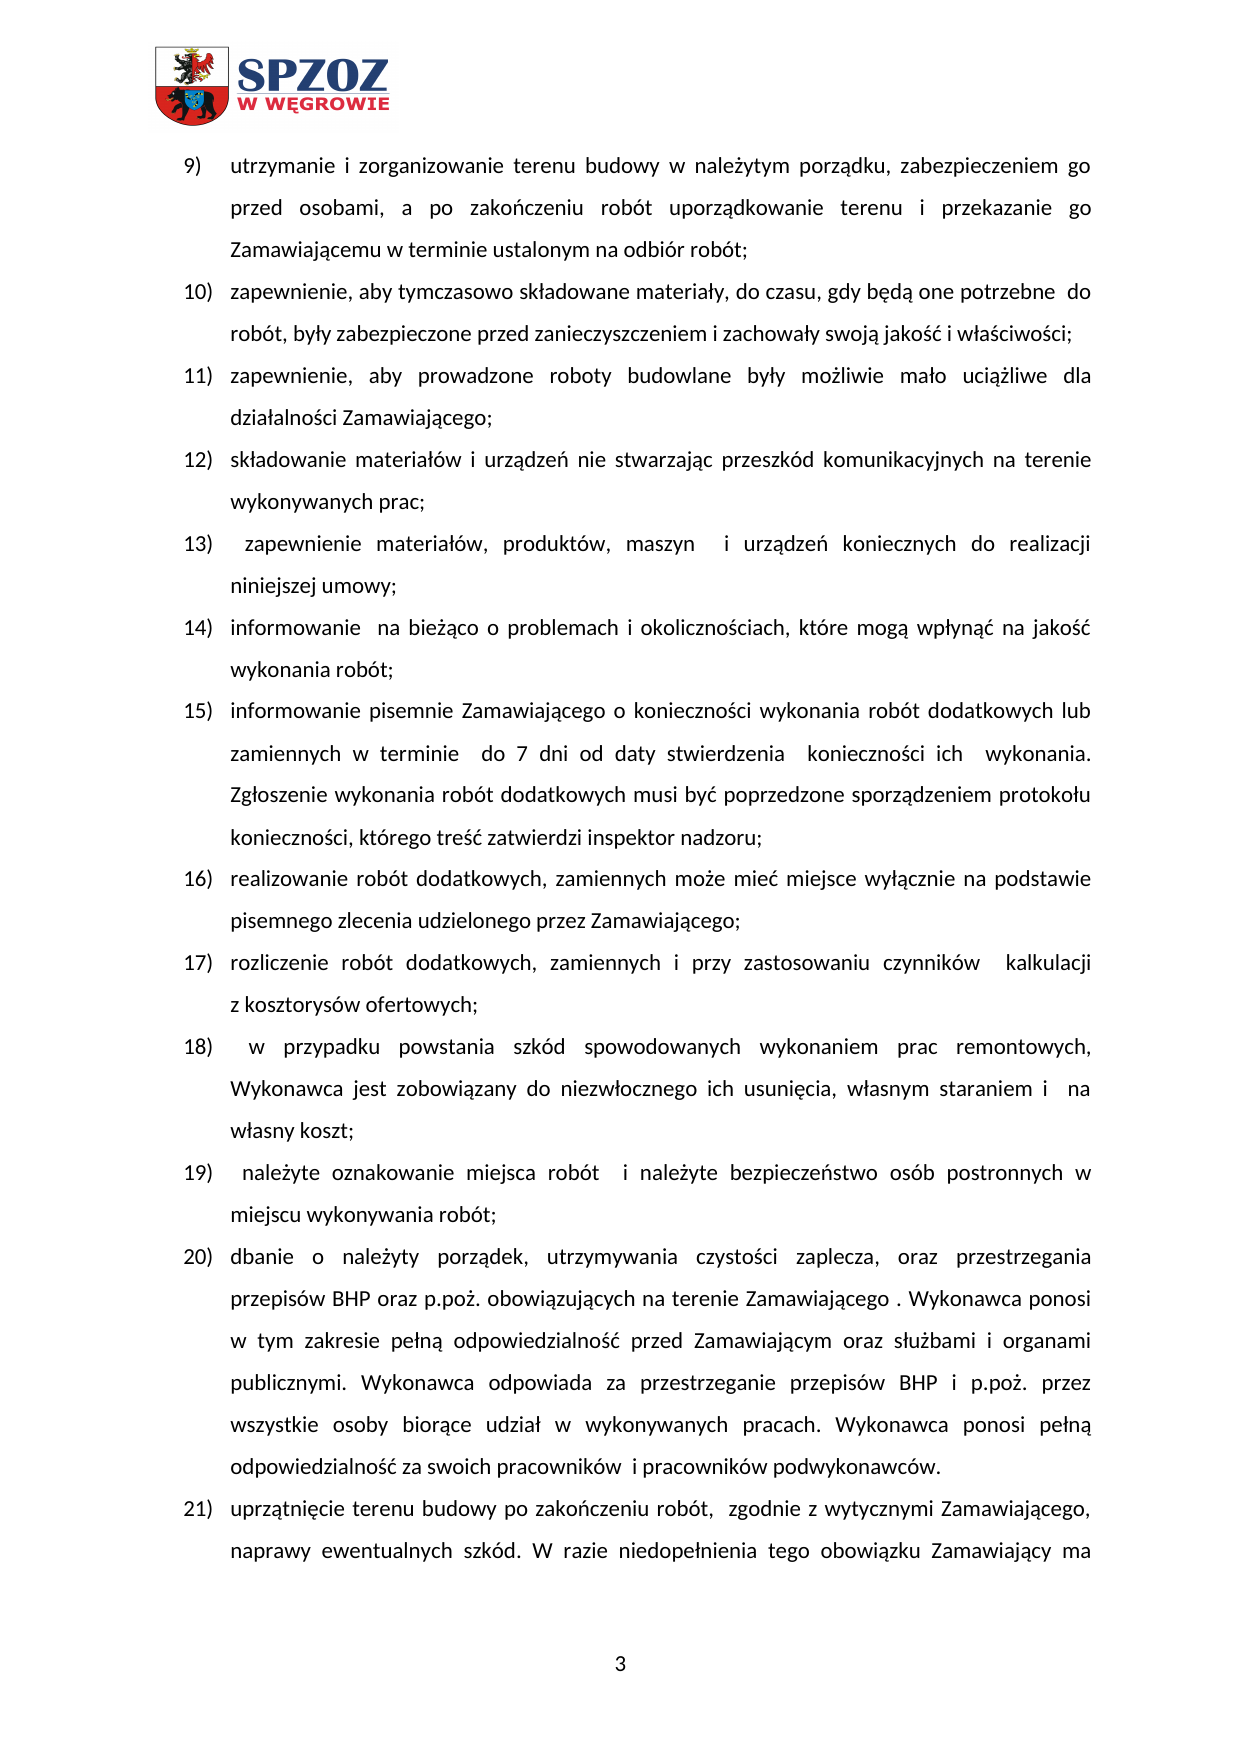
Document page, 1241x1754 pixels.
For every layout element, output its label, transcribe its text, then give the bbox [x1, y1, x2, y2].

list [183, 1494, 1093, 1564]
list należyte oznakowanie miejsca robót i należyte bezpieczeństwo osób postronnych w miejscu wykonywania robót; [183, 1158, 1093, 1228]
list informowanie pisemnie Zamawiającego o konieczności wykonania robót dodatkowych lub zamiennych w terminie do 7 dni od daty stwierdzenia konieczności ich wykonania. Zgłoszenie wykonania robót dodatkowych musi być poprzedzone sporządzeniem protokołu konieczności, którego treść zatwierdzi inspektor nadzoru; [183, 697, 1093, 851]
list w przypadku powstania szkód spowodowanych wykonaniem prac remontowych, Wykonawca jest zobowiązany do niezwłocznego ich usunięcia, własnym staraniem i na własny koszt; [183, 1032, 1093, 1144]
list rozliczenie robót dodatkowych, zamiennych i przy zastosowaniu czynników kalkulacji z kosztorysów ofertowych; [183, 948, 1093, 1018]
list dbanie o należyty porządek, utrzymywania czystości zaplecza, oraz przestrzegania przepisów BHP oraz p.poż. obowiązujących na terenie Zamawiającego . Wykonawca ponosi w tym zakresie pełną odpowiedzialność przed Zamawiającym oraz służbami i organami publicznymi. Wykonawca odpowiada za przestrzeganie przepisów BHP i p.poż. przez wszystkie osoby biorące udział w wykonywanych pracach. Wykonawca ponosi pełną odpowiedzialność za swoich pracowników i pracowników podwykonawców. [183, 1242, 1093, 1480]
list utrzymanie i zorganizowanie terenu budowy w należytym porządku, zabezpieczeniem go przed osobami, a po zakończeniu robót uporządkowanie terenu i przekazanie go Zamawiającemu w terminie ustalonym na odbiór robót; [183, 151, 1093, 263]
list informowanie na bieżąco o problemach i okolicznościach, które mogą wpłynąć na jakość wykonania robót; [183, 613, 1093, 683]
list zapewnienie, aby prowadzone roboty budowlane były możliwie mało uciążliwe dla działalności Zamawiającego; [183, 361, 1093, 431]
list zapewnienie materiałów, produktów, maszyn i urządzeń koniecznych do realizacji niniejszej umowy; [183, 529, 1093, 599]
list składowanie materiałów i urządzeń nie stwarzając przeszkód komunikacyjnych na terenie wykonywanych prac; [183, 445, 1093, 515]
list zapewnienie, aby tymczasowo składowane materiały, do czasu, gdy będą one potrzebne do robót, były zabezpieczone przed zanieczyszczeniem i zachowały swoją jakość i właściwości; [183, 277, 1093, 347]
picture [147, 41, 400, 133]
list realizowanie robót dodatkowych, zamiennych może mieć miejsce wyłącznie na podstawie pisemnego zlecenia udzielonego przez Zamawiającego; [183, 864, 1093, 934]
